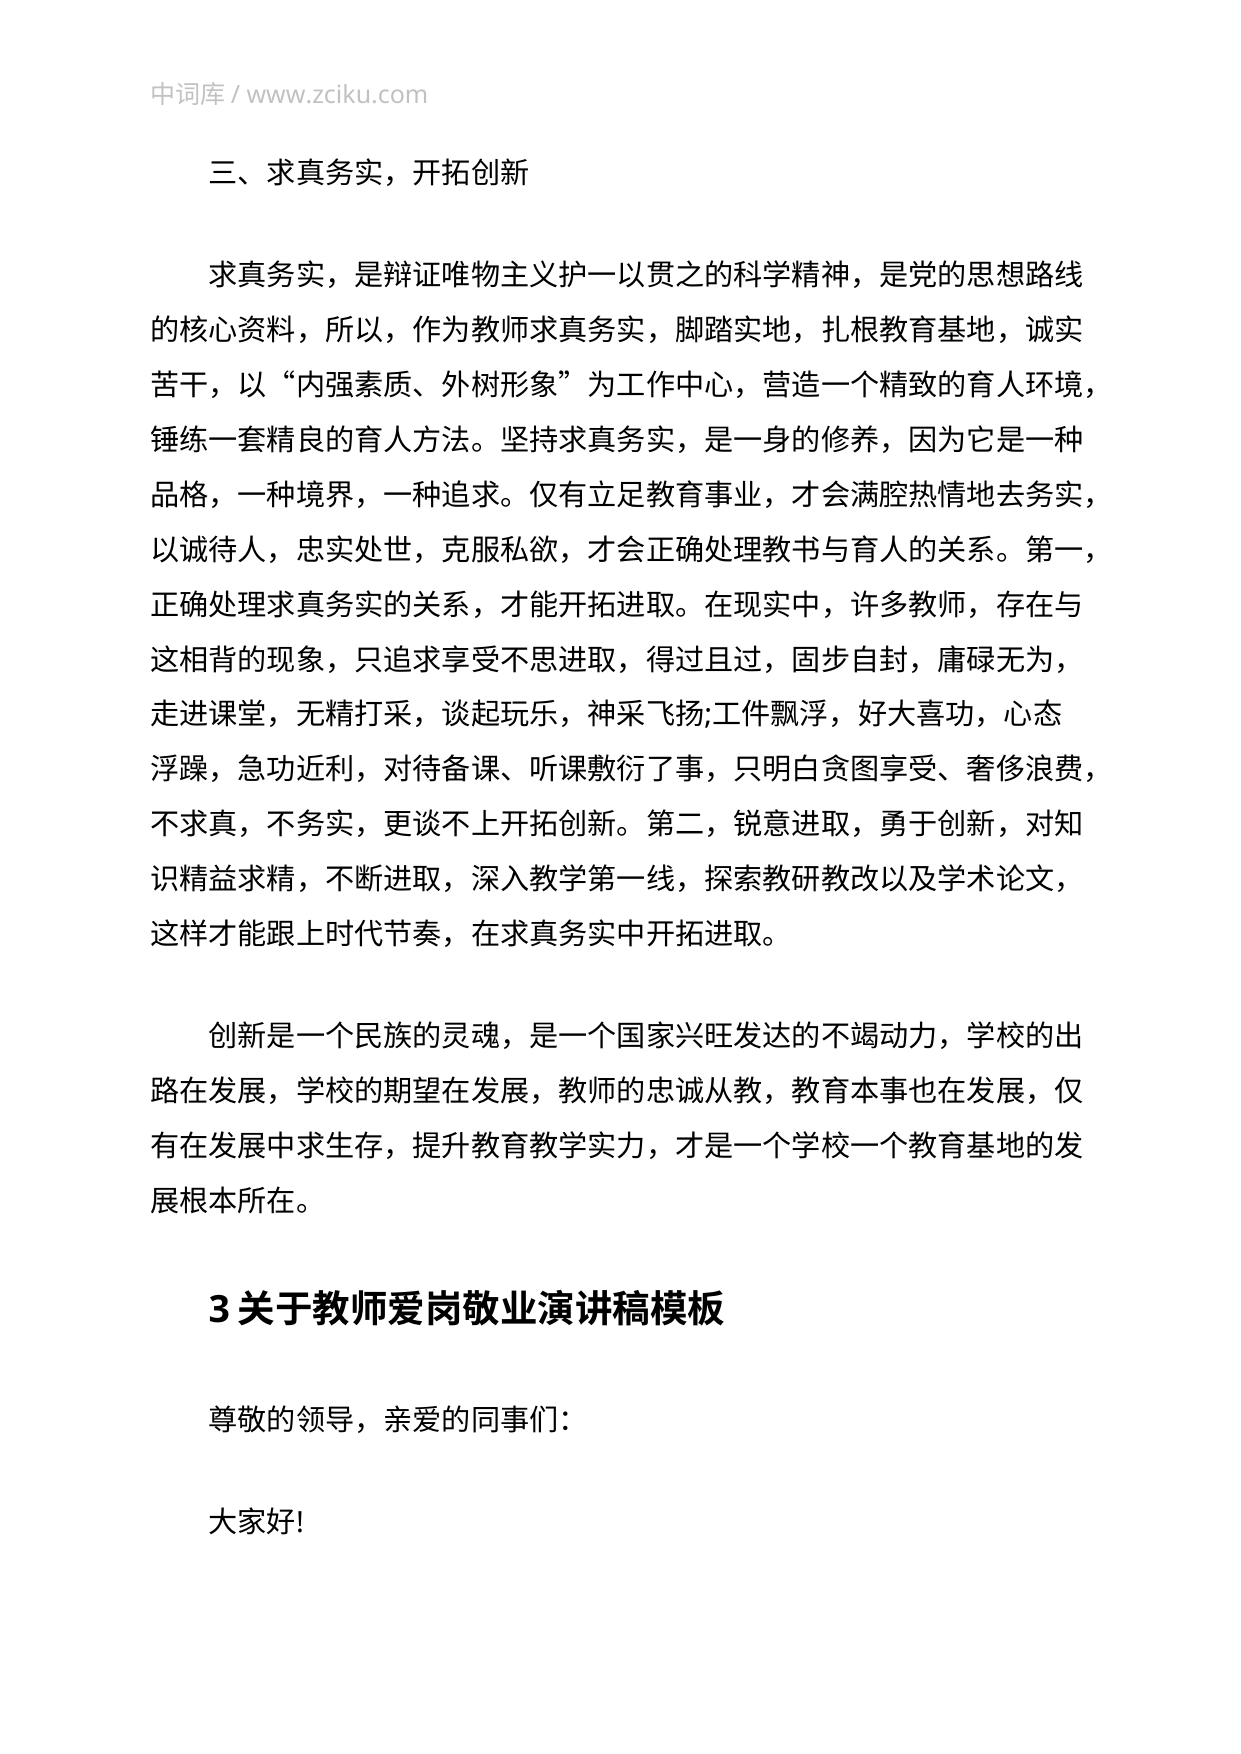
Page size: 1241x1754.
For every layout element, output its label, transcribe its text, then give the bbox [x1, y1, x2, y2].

text 创新是一个民族的灵魂，是一个国家兴旺发达的不竭动力，学校的出路在发展，学校的期望在发展，教师的忠诚从教，教育本事也在发展，仅有在发展中求生存，提升教育教学实力，才是一个学校一个教育基地的发展根本所在。 [150, 1012, 1090, 1219]
text 3关于教师爱岗敬业演讲稿模板 [150, 1279, 1090, 1333]
text 三、求真务实，开拓创新 [150, 150, 1090, 192]
text 尊敬的领导，亲爱的同事们： [150, 1396, 1090, 1439]
text 求真务实，是辩证唯物主义护一以贯之的科学精神，是党的思想路线的核心资料，所以，作为教师求真务实，脚踏实地，扎根教育基地，诚实苦干，以“内强素质、外树形象”为工作中心，营造一个精致的育人环境，锤练一套精良的育人方法。坚持求真务实，是一身的修养，因为它是一种品格，一种境界，一种追求。仅有立足教育事业，才会满腔热情地去务实，以诚待人，忠实处世，克服私欲，才会正确处理教书与育人的关系。第一，正确处理求真务实的关系，才能开拓进取。在现实中，许多教师，存在与这相背的现象，只追求享受不思进取，得过且过，固步自封，庸碌无为，走进课堂，无精打采，谈起玩乐，神采飞扬;工件飘浮，好大喜功，心态浮躁，急功近利，对待备课、听课敷衍了事，只明白贪图享受、奢侈浪费，不求真，不务实，更谈不上开拓创新。第二，锐意进取，勇于创新，对知识精益求精，不断进取，深入教学第一线，探索教研教改以及学术论文，这样才能跟上时代节奏，在求真务实中开拓进取。 [150, 252, 1090, 953]
text 大家好! [150, 1498, 1090, 1541]
